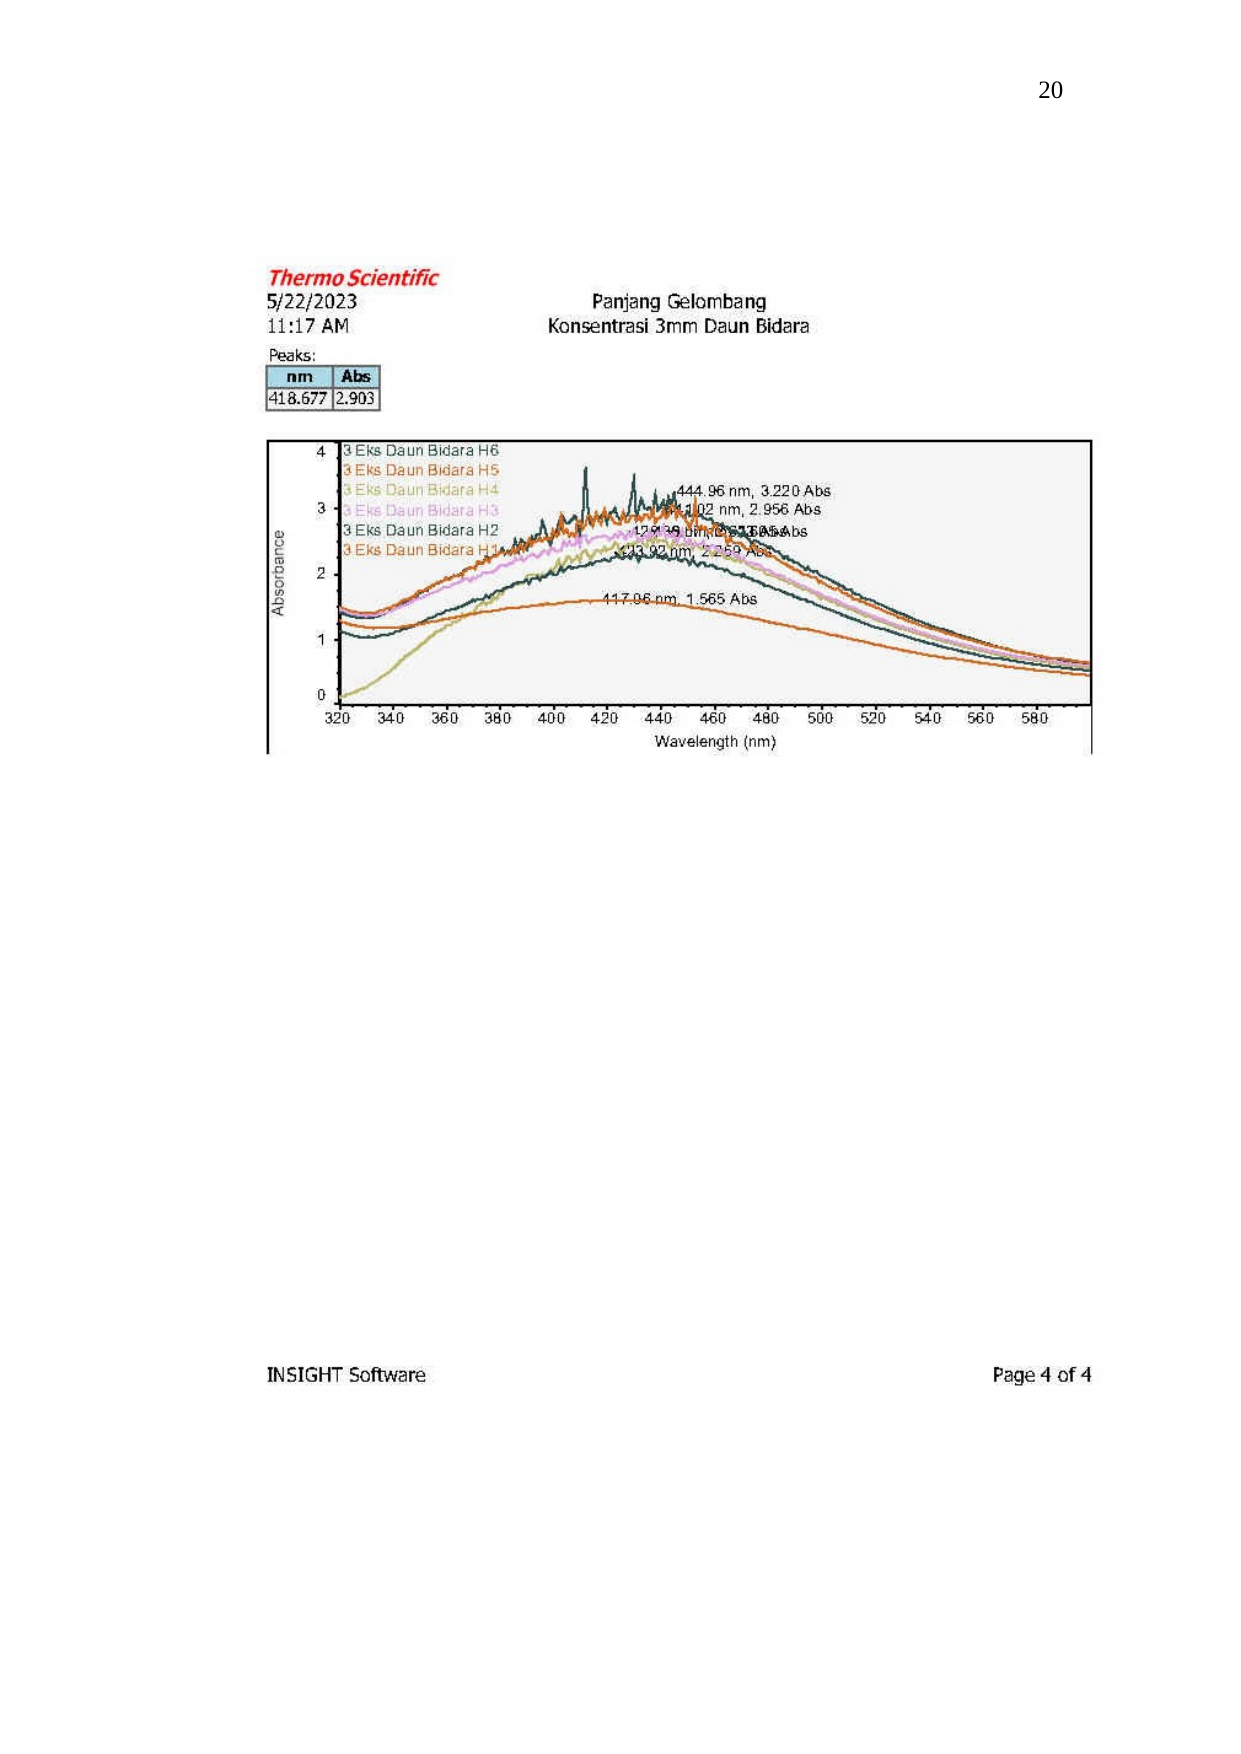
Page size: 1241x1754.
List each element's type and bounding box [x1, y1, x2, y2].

picture [236, 177, 1180, 1474]
